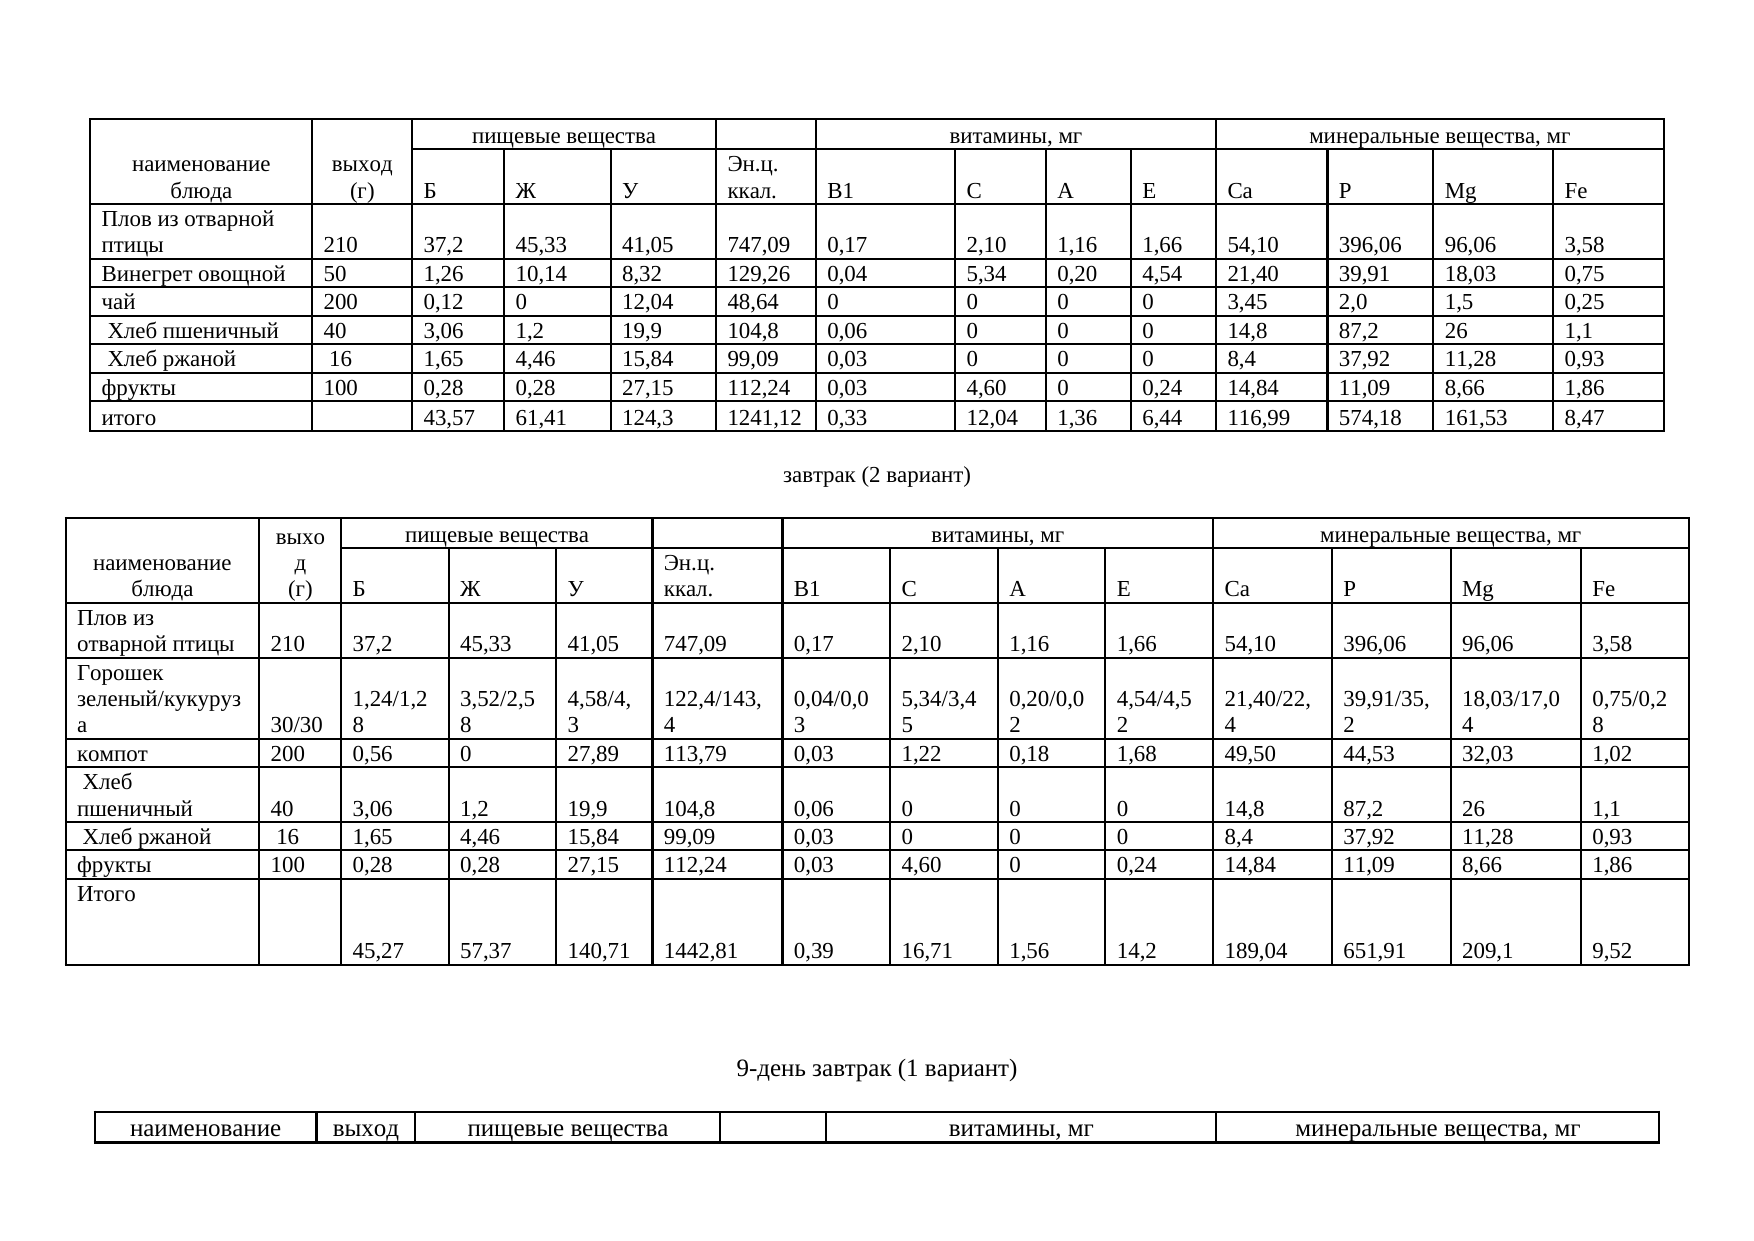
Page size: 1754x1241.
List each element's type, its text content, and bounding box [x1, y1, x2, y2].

table_cell 0,39 [784, 880, 889, 963]
table_cell 11,28 [1452, 823, 1580, 849]
table_cell 1,26 [413, 260, 503, 286]
table_cell 37,2 [342, 604, 448, 657]
table_cell 19,9 [612, 317, 715, 343]
table_cell 1,5 [1434, 288, 1552, 315]
table_cell 12,04 [956, 402, 1045, 430]
table_cell 14,2 [1106, 880, 1212, 963]
table_cell Эн.ц. ккал. [654, 549, 781, 602]
table_cell 100 [313, 374, 411, 400]
table_cell 0,20 [1047, 260, 1130, 286]
table_cell 1,65 [413, 345, 503, 372]
table_cell 18,03 [1434, 260, 1552, 286]
table_cell 2,10 [891, 604, 997, 657]
table_cell 210 [313, 205, 411, 258]
table_cell 0,04/0,03 [784, 659, 889, 738]
table_cell 0,04 [817, 260, 954, 286]
table_cell 100 [260, 851, 340, 878]
table_cell 39,91/35,2 [1333, 659, 1450, 738]
table_cell 200 [260, 740, 340, 766]
table_cell 3,06 [342, 768, 448, 821]
table_cell [260, 880, 340, 963]
table_header пищевые вещества [342, 519, 651, 547]
table_cell 0,17 [817, 205, 954, 258]
table_header наименование блюда [91, 120, 311, 203]
table_cell 14,8 [1214, 768, 1331, 821]
table_cell 396,06 [1333, 604, 1450, 657]
table_cell Fe [1554, 150, 1663, 203]
table_cell 0,33 [817, 402, 954, 430]
table_cell 2,10 [956, 205, 1045, 258]
table_cell С [956, 150, 1045, 203]
table_cell 8,4 [1217, 345, 1326, 372]
table_cell 0,93 [1582, 823, 1688, 849]
table_cell 8,4 [1214, 823, 1331, 849]
table_header [721, 1113, 825, 1141]
table_cell Р [1333, 549, 1450, 602]
table_cell 1241,12 [717, 402, 815, 430]
table_cell 1,66 [1106, 604, 1212, 657]
table_cell Хлеб ржаной [67, 823, 258, 849]
table_cell 3,52/2,58 [450, 659, 555, 738]
table_cell 0 [1047, 345, 1130, 372]
table_cell Итого [67, 880, 258, 963]
table_cell 104,8 [654, 768, 781, 821]
table_cell 4,46 [505, 345, 610, 372]
table_cell 3,58 [1554, 205, 1663, 258]
table_cell 16,71 [891, 880, 997, 963]
table_cell 27,15 [612, 374, 715, 400]
table_cell 396,06 [1329, 205, 1432, 258]
table_cell 19,9 [557, 768, 651, 821]
table_cell 1,1 [1582, 768, 1688, 821]
table_cell 1,2 [450, 768, 555, 821]
table_cell 16 [260, 823, 340, 849]
table_cell 45,33 [505, 205, 610, 258]
table_cell 0 [999, 851, 1104, 878]
table_cell 87,2 [1329, 317, 1432, 343]
table_cell 14,84 [1214, 851, 1331, 878]
table_cell 209,1 [1452, 880, 1580, 963]
table_cell Горошек зеленый/кукуруза [67, 659, 258, 738]
table_header пищевые вещества [416, 1113, 719, 1141]
table_cell Е [1132, 150, 1215, 203]
table_cell 0 [1047, 317, 1130, 343]
table_cell 0,28 [342, 851, 448, 878]
table_cell Са [1214, 549, 1331, 602]
table_cell 0,17 [784, 604, 889, 657]
table_cell 0,03 [784, 823, 889, 849]
table_cell 54,10 [1217, 205, 1326, 258]
table_cell 11,28 [1434, 345, 1552, 372]
table_header минеральные вещества, мг [1217, 120, 1663, 148]
table_cell 6,44 [1132, 402, 1215, 430]
table_cell 54,10 [1214, 604, 1331, 657]
table_cell 1,66 [1132, 205, 1215, 258]
table_cell 40 [260, 768, 340, 821]
table_cell 32,03 [1452, 740, 1580, 766]
table_header [717, 120, 815, 148]
table_cell 1,86 [1582, 851, 1688, 878]
table_cell Ж [450, 549, 555, 602]
table_cell 4,58/4,3 [557, 659, 651, 738]
table_cell 0,06 [817, 317, 954, 343]
table_cell 0 [1106, 823, 1212, 849]
table_cell У [612, 150, 715, 203]
table_cell 0,03 [784, 851, 889, 878]
table_cell 1,24/1,28 [342, 659, 448, 738]
table_cell 27,15 [557, 851, 651, 878]
table_cell 4,60 [956, 374, 1045, 400]
table_cell 0 [817, 288, 954, 315]
table_cell 1,68 [1106, 740, 1212, 766]
table_cell 8,47 [1554, 402, 1663, 430]
table_cell 39,91 [1329, 260, 1432, 286]
table_header витамины, мг [817, 120, 1215, 148]
table_cell 113,79 [654, 740, 781, 766]
table_cell 1,56 [999, 880, 1104, 963]
table_cell С [891, 549, 997, 602]
table_cell 99,09 [717, 345, 815, 372]
table_cell 12,04 [612, 288, 715, 315]
table_cell 37,92 [1329, 345, 1432, 372]
table_cell 1,02 [1582, 740, 1688, 766]
table_cell 18,03/17,04 [1452, 659, 1580, 738]
table_cell 0,03 [784, 740, 889, 766]
table_cell 30/30 [260, 659, 340, 738]
table_cell 116,99 [1217, 402, 1326, 430]
table_cell Плов из отварной птицы [67, 604, 258, 657]
table_cell 14,84 [1217, 374, 1326, 400]
table_cell компот [67, 740, 258, 766]
table_header витамины, мг [827, 1113, 1215, 1141]
table_cell 21,40/22,4 [1214, 659, 1331, 738]
table_cell 16 [313, 345, 411, 372]
table_cell 4,54/4,52 [1106, 659, 1212, 738]
table_cell 0 [999, 823, 1104, 849]
table_cell Винегрет овощной [91, 260, 311, 286]
table_cell 651,91 [1333, 880, 1450, 963]
table_cell 1,86 [1554, 374, 1663, 400]
table_cell 45,27 [342, 880, 448, 963]
table_cell 1,2 [505, 317, 610, 343]
table_cell 210 [260, 604, 340, 657]
table_cell 57,37 [450, 880, 555, 963]
table_header выход (г) [313, 120, 411, 203]
table_cell 4,54 [1132, 260, 1215, 286]
table_cell 0 [1047, 374, 1130, 400]
table_cell 3,06 [413, 317, 503, 343]
table_cell А [999, 549, 1104, 602]
table_cell 0 [1132, 288, 1215, 315]
table_cell 0 [1106, 768, 1212, 821]
table_cell 1,22 [891, 740, 997, 766]
table_cell 99,09 [654, 823, 781, 849]
table_cell Ж [505, 150, 610, 203]
table_cell Б [413, 150, 503, 203]
table_cell 1,16 [1047, 205, 1130, 258]
table_header наименование блюда [96, 1113, 315, 1141]
table_cell 45,33 [450, 604, 555, 657]
table_cell 0 [956, 288, 1045, 315]
table_cell Мg [1452, 549, 1580, 602]
table_header выход (г) [318, 1113, 414, 1141]
table_cell 26 [1452, 768, 1580, 821]
table_cell 112,24 [717, 374, 815, 400]
table_cell 0,24 [1106, 851, 1212, 878]
table_cell 0,56 [342, 740, 448, 766]
table_cell 1442,81 [654, 880, 781, 963]
table_cell 1,36 [1047, 402, 1130, 430]
table_cell 5,34 [956, 260, 1045, 286]
table_cell 8,66 [1434, 374, 1552, 400]
table_cell 41,05 [612, 205, 715, 258]
table_cell Эн.ц. ккал. [717, 150, 815, 203]
table_cell 0 [999, 768, 1104, 821]
table_cell 2,0 [1329, 288, 1432, 315]
table_cell фрукты [91, 374, 311, 400]
text 9-день завтрак (1 вариант) [77, 1053, 1677, 1081]
table_cell 124,3 [612, 402, 715, 430]
table_cell Хлеб пшеничный [91, 317, 311, 343]
table_cell 0 [450, 740, 555, 766]
table_cell 1,1 [1554, 317, 1663, 343]
table_cell 41,05 [557, 604, 651, 657]
table_cell 0,25 [1554, 288, 1663, 315]
table_cell 140,71 [557, 880, 651, 963]
table_cell Мg [1434, 150, 1552, 203]
table_cell 0 [1047, 288, 1130, 315]
table_cell 112,24 [654, 851, 781, 878]
table_cell Б [342, 549, 448, 602]
table_header минеральные вещества, мг [1214, 519, 1688, 547]
table_cell 50 [313, 260, 411, 286]
table_cell 0 [956, 345, 1045, 372]
table_cell 48,64 [717, 288, 815, 315]
table_cell итого [91, 402, 311, 430]
table_cell 0,03 [817, 374, 954, 400]
table_cell В1 [784, 549, 889, 602]
table_cell 189,04 [1214, 880, 1331, 963]
table_cell 26 [1434, 317, 1552, 343]
table_cell 5,34/3,45 [891, 659, 997, 738]
table_cell 0,75/0,28 [1582, 659, 1688, 738]
table_cell фрукты [67, 851, 258, 878]
table_cell 14,8 [1217, 317, 1326, 343]
table_cell 3,45 [1217, 288, 1326, 315]
table_cell Хлеб ржаной [91, 345, 311, 372]
table_cell 0,28 [505, 374, 610, 400]
table_cell Fe [1582, 549, 1688, 602]
table_cell 10,14 [505, 260, 610, 286]
table_cell 0,03 [817, 345, 954, 372]
table_cell 0 [1132, 345, 1215, 372]
table_header наименование блюда [67, 519, 258, 602]
table_cell 9,52 [1582, 880, 1688, 963]
table_cell 0,28 [413, 374, 503, 400]
table_cell 11,09 [1329, 374, 1432, 400]
table_cell 0,06 [784, 768, 889, 821]
table_cell А [1047, 150, 1130, 203]
table_cell 8,66 [1452, 851, 1580, 878]
table_cell 0,12 [413, 288, 503, 315]
table_cell 61,41 [505, 402, 610, 430]
table_cell Плов из отварной птицы [91, 205, 311, 258]
table_cell 49,50 [1214, 740, 1331, 766]
table_cell 161,53 [1434, 402, 1552, 430]
table_cell 0,75 [1554, 260, 1663, 286]
table_cell 0 [891, 823, 997, 849]
table_cell Са [1217, 150, 1326, 203]
table_header выход (г) [260, 519, 340, 602]
table_header минеральные вещества, мг [1217, 1113, 1658, 1141]
table_cell 0,18 [999, 740, 1104, 766]
text завтрак (2 вариант) [77, 461, 1677, 488]
table_cell 4,60 [891, 851, 997, 878]
table_cell В1 [817, 150, 954, 203]
table_cell 0,93 [1554, 345, 1663, 372]
table_cell 747,09 [654, 604, 781, 657]
table_header витамины, мг [784, 519, 1212, 547]
table_cell 8,32 [612, 260, 715, 286]
table_cell 15,84 [557, 823, 651, 849]
table_cell Хлеб пшеничный [67, 768, 258, 821]
table_cell 122,4/143,4 [654, 659, 781, 738]
table_cell 96,06 [1434, 205, 1552, 258]
table_cell 1,16 [999, 604, 1104, 657]
table_header пищевые вещества [413, 120, 715, 148]
table_cell 43,57 [413, 402, 503, 430]
table_cell 129,26 [717, 260, 815, 286]
table_cell 37,2 [413, 205, 503, 258]
table_cell 0 [505, 288, 610, 315]
table_cell 747,09 [717, 205, 815, 258]
table_cell 27,89 [557, 740, 651, 766]
table_cell 0 [891, 768, 997, 821]
table_cell 96,06 [1452, 604, 1580, 657]
table_cell 104,8 [717, 317, 815, 343]
table_cell Р [1329, 150, 1432, 203]
table_cell 3,58 [1582, 604, 1688, 657]
table_cell 4,46 [450, 823, 555, 849]
table_cell У [557, 549, 651, 602]
table_cell Е [1106, 549, 1212, 602]
table_cell 21,40 [1217, 260, 1326, 286]
table_cell 87,2 [1333, 768, 1450, 821]
table_cell 11,09 [1333, 851, 1450, 878]
table_cell 0,24 [1132, 374, 1215, 400]
table_cell 0 [956, 317, 1045, 343]
table_header [654, 519, 781, 547]
table_cell 0 [1132, 317, 1215, 343]
table_cell 1,65 [342, 823, 448, 849]
table_cell 200 [313, 288, 411, 315]
table_cell [313, 402, 411, 430]
table_cell чай [91, 288, 311, 315]
table_cell 0,28 [450, 851, 555, 878]
table_cell 574,18 [1329, 402, 1432, 430]
table_cell 37,92 [1333, 823, 1450, 849]
table_cell 15,84 [612, 345, 715, 372]
table_cell 40 [313, 317, 411, 343]
table_cell 0,20/0,02 [999, 659, 1104, 738]
table_cell 44,53 [1333, 740, 1450, 766]
